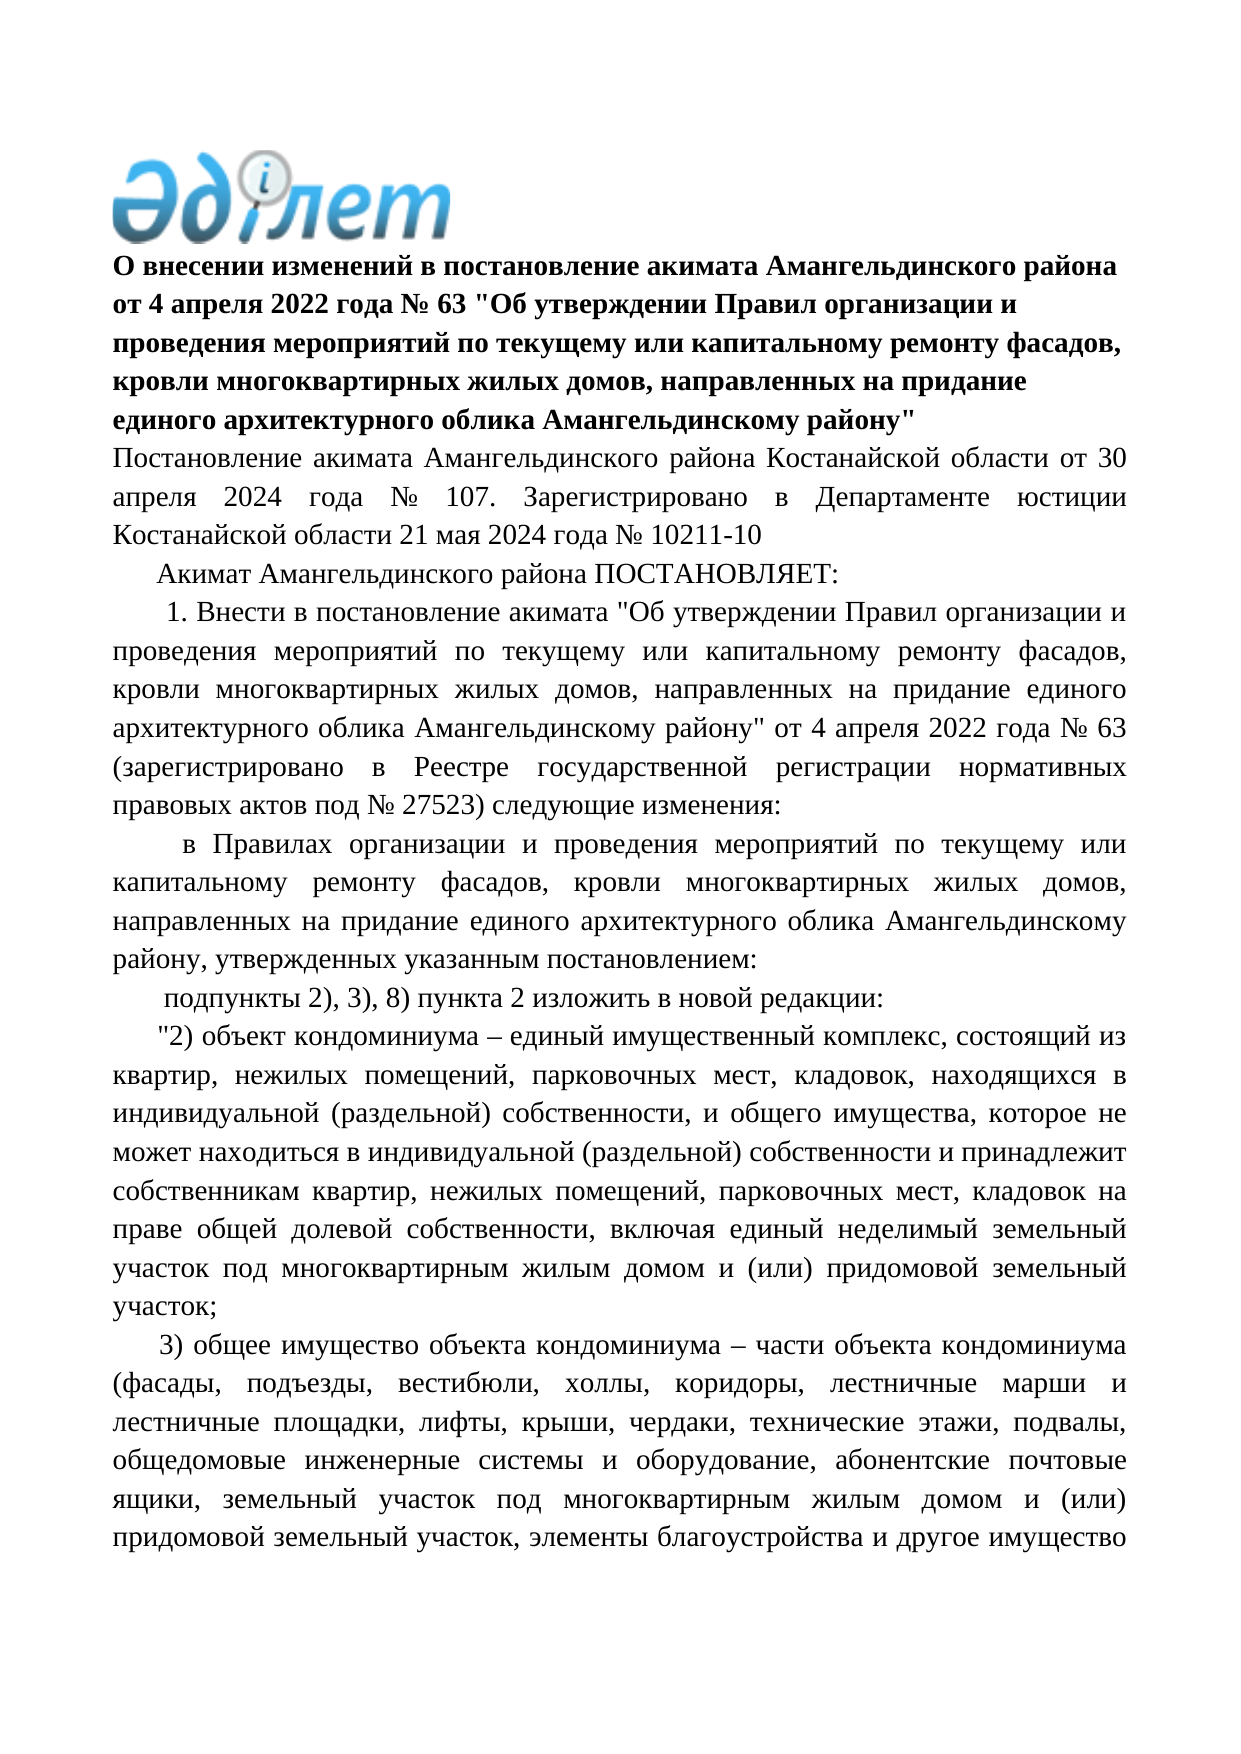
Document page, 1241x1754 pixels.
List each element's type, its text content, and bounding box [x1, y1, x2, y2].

text в Правилах организации и проведения мероприятий по текущему или капитальному ремонту фасадов, кровли многоквартирных жилых домов, направленных на придание единого архитектурного облика Амангельдинскому району, утвержденных указанным постановлением: [112, 826, 1128, 975]
text Акимат Амангельдинского района ПОСТАНОВЛЯЕТ: [112, 556, 1128, 589]
text подпункты 2), 3), 8) пункта 2 изложить в новой редакции: [112, 980, 1128, 1013]
text "2) объект кондоминиума – единый имущественный комплекс, состоящий из квартир, нежилых помещений, парковочных мест, кладовок, находящихся в индивидуальной (раздельной) собственности, и общего имущества, которое не может находиться в индивидуальной (раздельной) собственности и принадлежит собственникам квартир, нежилых помещений, парковочных мест, кладовок на праве общей долевой собственности, включая единый неделимый земельный участок под многоквартирным жилым домом и (или) придомовой земельный участок; [112, 1018, 1128, 1322]
text О внесении изменений в постановление акимата Амангельдинского района от 4 апреля 2022 года № 63 "Об утверждении Правил организации и проведения мероприятий по текущему или капитальному ремонту фасадов, кровли многоквартирных жилых домов, направленных на придание единого архитектурного облика Амангельдинскому району" [112, 248, 1128, 435]
picture [112, 150, 451, 244]
text Постановление акимата Амангельдинского района Костанайской области от 30 апреля 2024 года № 107. Зарегистрировано в Департаменте юстиции Костанайской области 21 мая 2024 года № 10211-10 [112, 440, 1128, 551]
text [112, 1327, 1128, 1553]
text 1. Внести в постановление акимата "Об утверждении Правил организации и проведения мероприятий по текущему или капитальному ремонту фасадов, кровли многоквартирных жилых домов, направленных на придание единого архитектурного облика Амангельдинскому району" от 4 апреля 2022 года № 63 (зарегистрировано в Реестре государственной регистрации нормативных правовых актов под № 27523) следующие изменения: [112, 594, 1128, 821]
